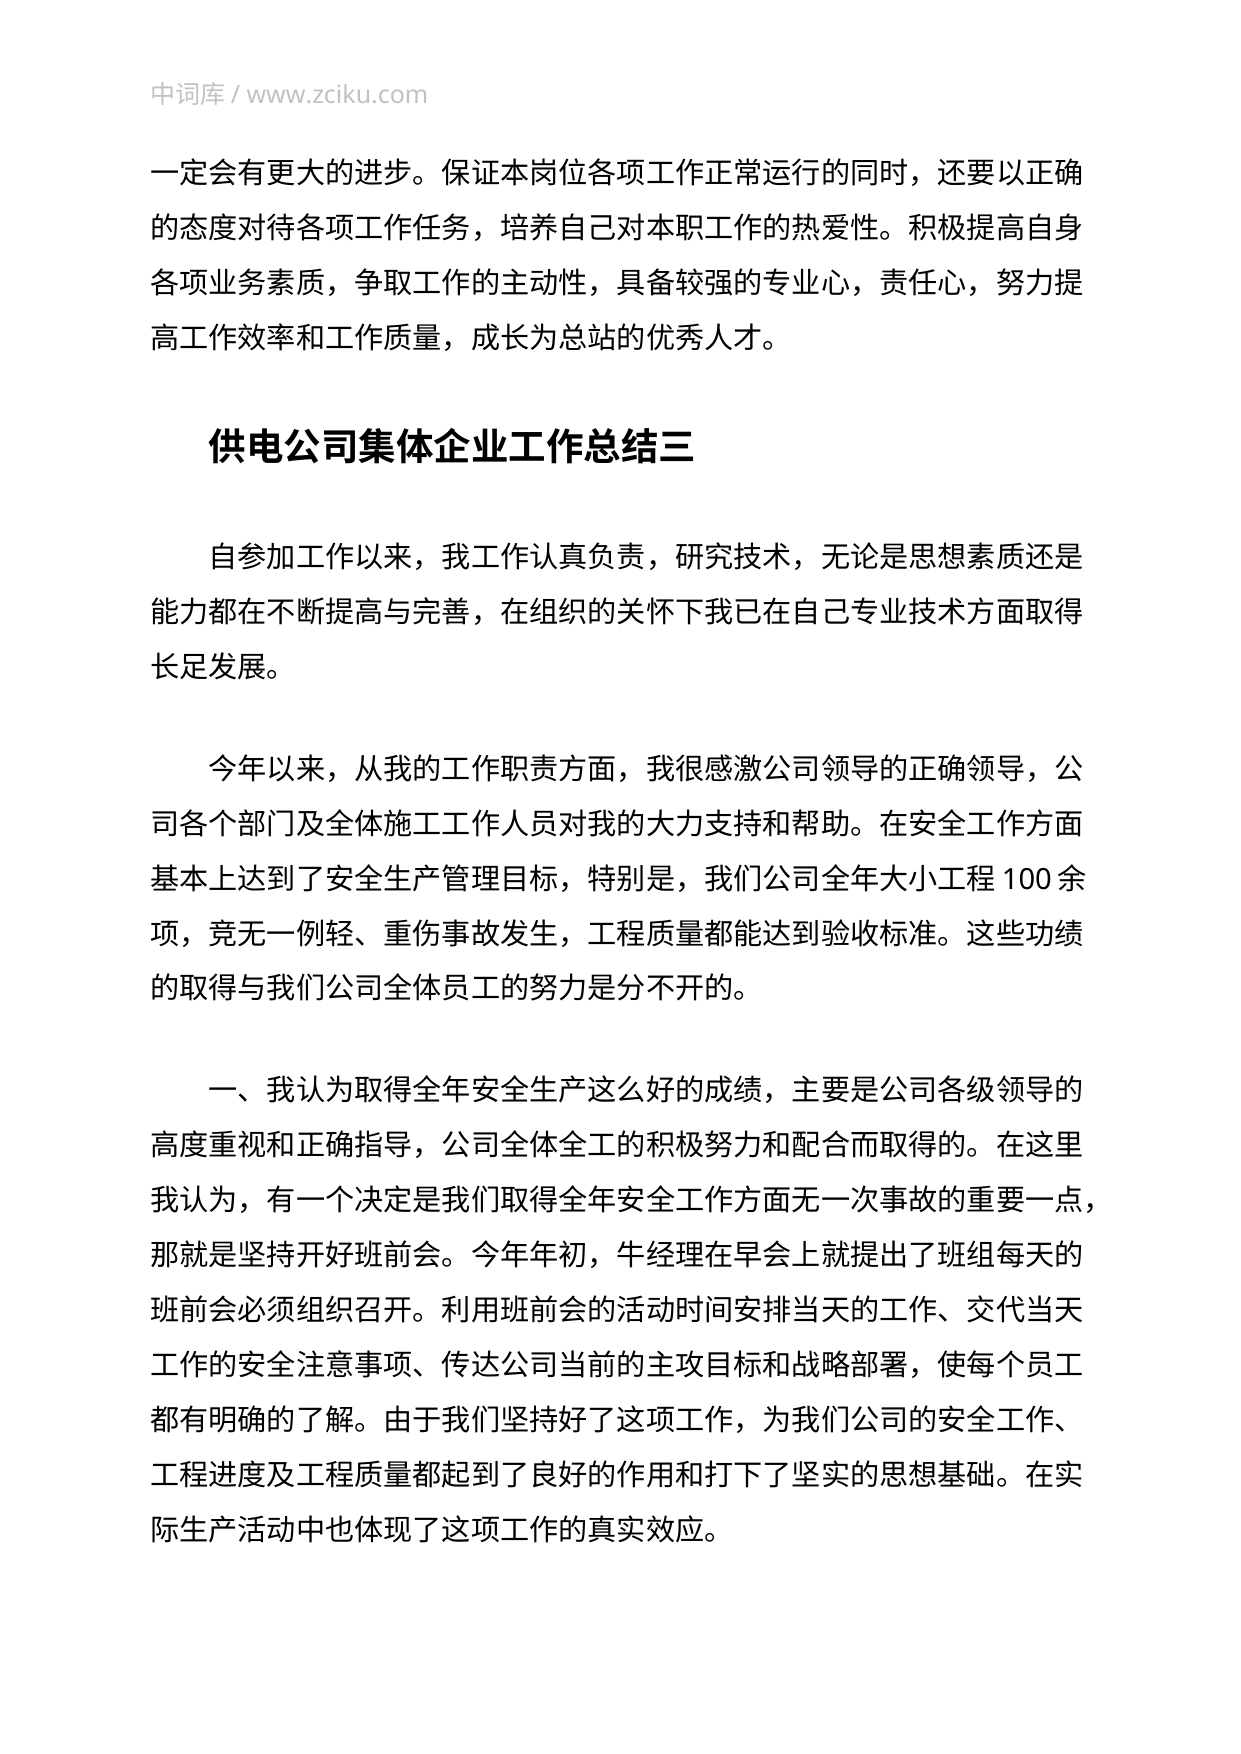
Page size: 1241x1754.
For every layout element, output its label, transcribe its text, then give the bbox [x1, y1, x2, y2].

text 供电公司集体企业工作总结三 [150, 416, 1090, 471]
text 一、我认为取得全年安全生产这么好的成绩，主要是公司各级领导的高度重视和正确指导，公司全体全工的积极努力和配合而取得的。在这里我认为，有一个决定是我们取得全年安全工作方面无一次事故的重要一点，那就是坚持开好班前会。今年年初，牛经理在早会上就提出了班组每天的班前会必须组织召开。利用班前会的活动时间安排当天的工作、交代当天工作的安全注意事项、传达公司当前的主攻目标和战略部署，使每个员工都有明确的了解。由于我们坚持好了这项工作，为我们公司的安全工作、工程进度及工程质量都起到了良好的作用和打下了坚实的思想基础。在实际生产活动中也体现了这项工作的真实效应。 [150, 1067, 1090, 1548]
text 自参加工作以来，我工作认真负责，研究技术，无论是思想素质还是能力都在不断提高与完善，在组织的关怀下我已在自己专业技术方面取得长足发展。 [150, 534, 1090, 686]
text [150, 150, 1090, 357]
text 今年以来，从我的工作职责方面，我很感激公司领导的正确领导，公司各个部门及全体施工工作人员对我的大力支持和帮助。在安全工作方面基本上达到了安全生产管理目标，特别是，我们公司全年大小工程100余项，竞无一例轻、重伤事故发生，工程质量都能达到验收标准。这些功绩的取得与我们公司全体员工的努力是分不开的。 [150, 745, 1090, 1007]
